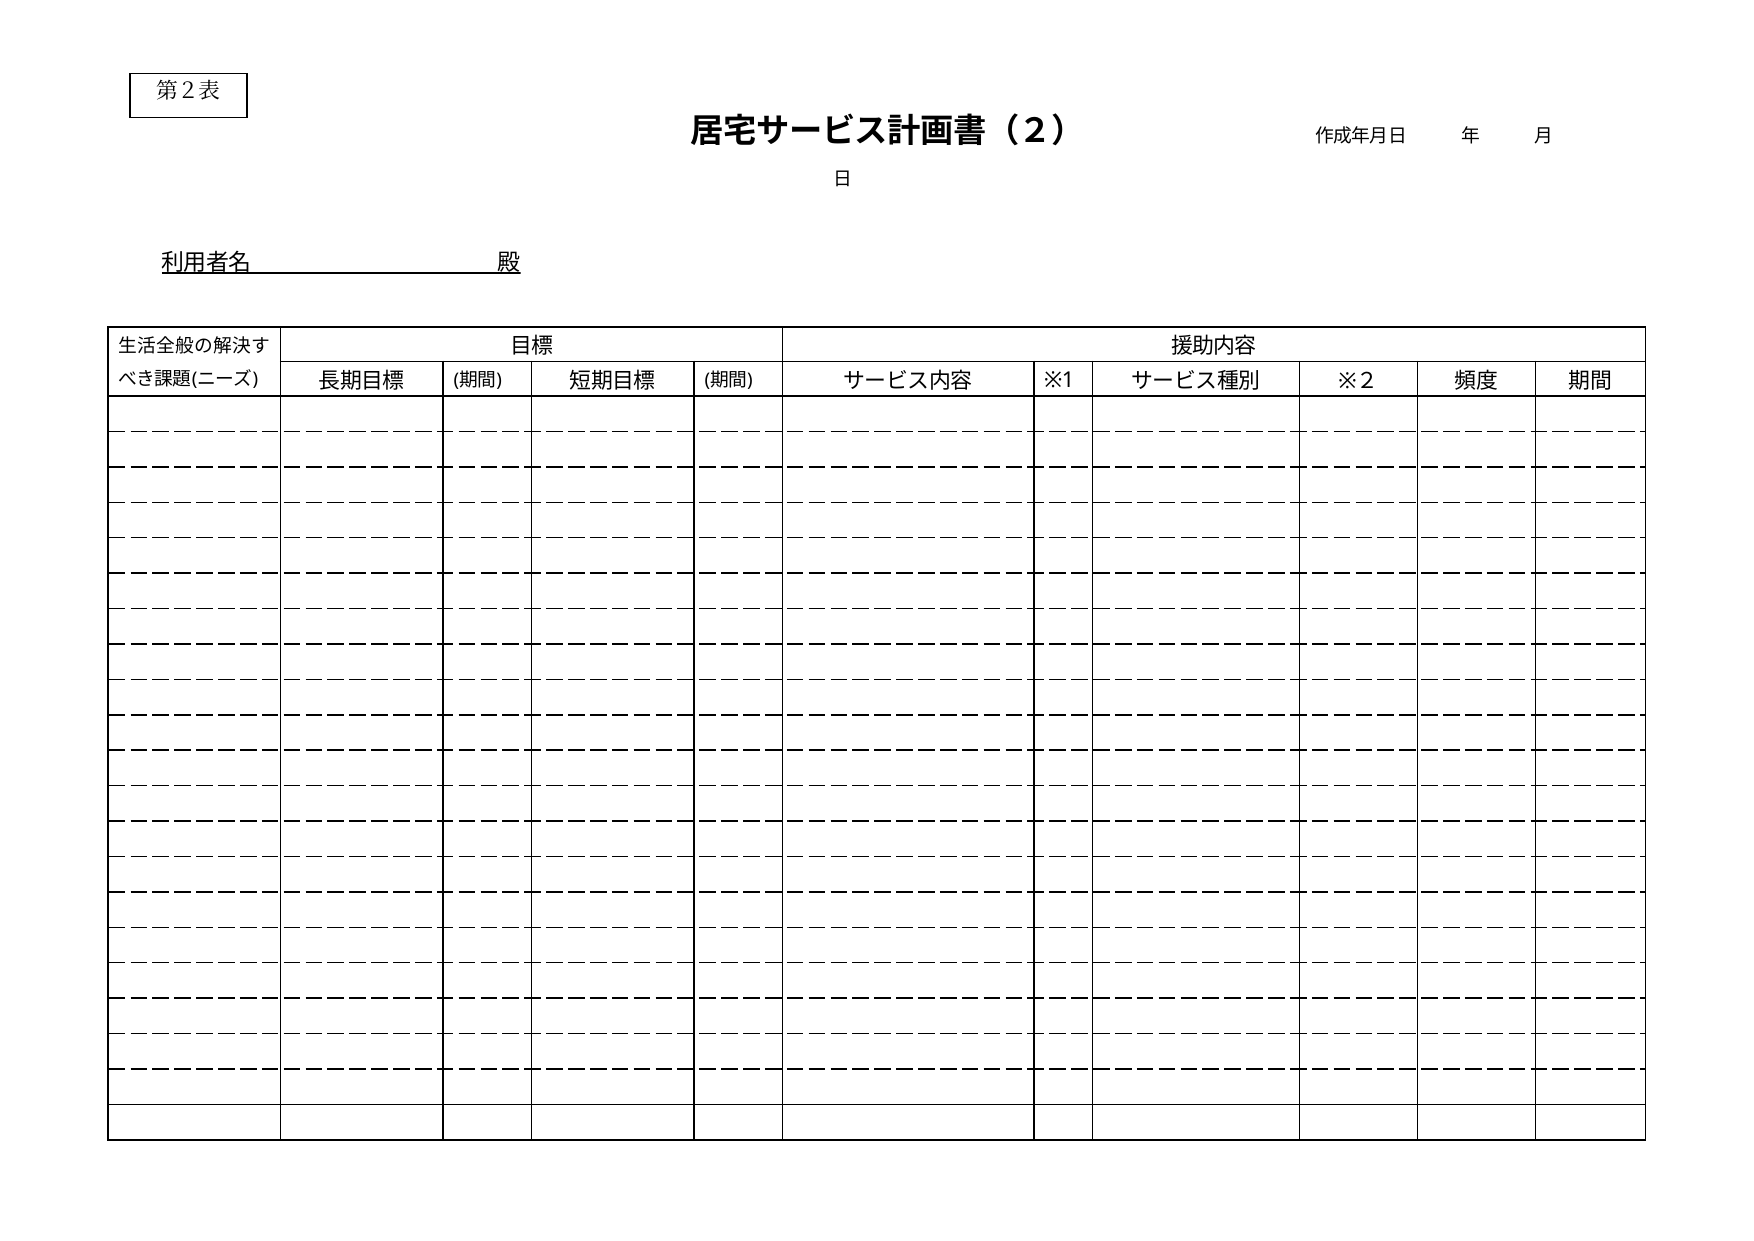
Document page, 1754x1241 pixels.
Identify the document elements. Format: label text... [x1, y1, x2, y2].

table_cell [444, 1068, 531, 1103]
table_cell [532, 643, 693, 678]
table_cell [532, 537, 693, 572]
table_cell [1536, 679, 1645, 714]
table_cell [444, 820, 531, 856]
table_cell [1093, 466, 1299, 501]
table_cell [532, 572, 693, 608]
table_cell [1093, 891, 1299, 926]
table_cell [444, 1033, 531, 1068]
table_cell [695, 1105, 782, 1139]
table_cell [1300, 643, 1417, 678]
table_cell [281, 1068, 442, 1103]
table_cell [109, 1068, 280, 1103]
table_cell [1300, 501, 1417, 537]
table_cell [1300, 926, 1417, 962]
table_cell [783, 926, 1033, 962]
table_cell [444, 962, 531, 997]
table_cell [532, 1033, 693, 1068]
table_cell [444, 891, 531, 926]
table_cell [1536, 643, 1645, 678]
table_cell [281, 997, 442, 1033]
table_cell [532, 856, 693, 891]
table_cell [1093, 608, 1299, 643]
table_cell [695, 572, 782, 608]
table_cell [532, 1068, 693, 1103]
table_cell [1300, 431, 1417, 466]
table_cell [109, 643, 280, 678]
table_cell [281, 1033, 442, 1068]
table_cell [1035, 1068, 1092, 1103]
table_cell [444, 714, 531, 749]
table_cell [281, 714, 442, 749]
table_cell [1300, 572, 1417, 608]
table_cell [783, 891, 1033, 926]
table_cell [783, 997, 1033, 1033]
table_cell [1418, 679, 1535, 714]
table_cell [1035, 891, 1092, 926]
table_cell [109, 1033, 280, 1068]
table_cell [1418, 820, 1535, 856]
table_cell [1093, 431, 1299, 466]
table_cell [1418, 749, 1535, 785]
table_cell [1093, 643, 1299, 678]
table_cell [1300, 679, 1417, 714]
table_cell [109, 501, 280, 537]
table_cell [783, 820, 1033, 856]
table_cell [109, 679, 280, 714]
table_cell [783, 608, 1033, 643]
table_cell [1300, 714, 1417, 749]
table_cell [444, 856, 531, 891]
table_cell [281, 679, 442, 714]
table_cell [1418, 466, 1535, 501]
table_cell [444, 679, 531, 714]
table_cell [1300, 997, 1417, 1033]
table_cell [109, 714, 280, 749]
table_cell [1093, 501, 1299, 537]
table_cell [1093, 714, 1299, 749]
table_cell [1536, 608, 1645, 643]
table_cell [444, 572, 531, 608]
table_cell [1035, 749, 1092, 785]
table_cell [783, 501, 1033, 537]
table_cell [444, 997, 531, 1033]
table_cell [1418, 785, 1535, 820]
table_cell [1035, 1105, 1092, 1139]
table_cell 期間 [1536, 362, 1645, 395]
table_cell [1035, 1033, 1092, 1068]
table_cell [109, 572, 280, 608]
table_cell [783, 714, 1033, 749]
table_cell [783, 785, 1033, 820]
table_cell [444, 608, 531, 643]
table_cell [1536, 431, 1645, 466]
table_cell [109, 466, 280, 501]
table_cell [695, 749, 782, 785]
table_cell [1093, 820, 1299, 856]
table_cell [444, 501, 531, 537]
table_cell [444, 431, 531, 466]
table_cell [281, 1105, 442, 1139]
table_cell [281, 397, 442, 431]
table_cell [695, 856, 782, 891]
table_cell [1536, 785, 1645, 820]
table_cell [1093, 397, 1299, 431]
table_cell [109, 608, 280, 643]
table_cell [1093, 1068, 1299, 1103]
table_cell [783, 572, 1033, 608]
table_cell [1536, 891, 1645, 926]
table_cell [109, 537, 280, 572]
table_cell [1093, 962, 1299, 997]
table_cell [1536, 537, 1645, 572]
table_cell [109, 785, 280, 820]
table_cell [1418, 431, 1535, 466]
table_cell [281, 608, 442, 643]
table_cell [783, 679, 1033, 714]
table_cell [1035, 856, 1092, 891]
table_cell [444, 926, 531, 962]
table_cell [109, 997, 280, 1033]
table_cell [1536, 749, 1645, 785]
table_header 生活全般の解決すべき課題(ニーズ) [109, 328, 280, 395]
table_cell [1418, 856, 1535, 891]
table_cell [281, 501, 442, 537]
table_cell [1035, 572, 1092, 608]
table_cell [1093, 1105, 1299, 1139]
table_cell [1300, 537, 1417, 572]
table_cell [444, 397, 531, 431]
table_cell [783, 962, 1033, 997]
table_cell [1093, 997, 1299, 1033]
table_cell [281, 856, 442, 891]
table_cell [1536, 997, 1645, 1033]
table_cell [109, 431, 280, 466]
table_cell [1093, 537, 1299, 572]
table_cell [1093, 926, 1299, 962]
table_cell [444, 749, 531, 785]
table_cell [1093, 785, 1299, 820]
table_cell [532, 785, 693, 820]
table_cell [695, 537, 782, 572]
table_cell [1536, 1105, 1645, 1139]
table_cell [281, 466, 442, 501]
table_cell [1536, 714, 1645, 749]
table_cell [281, 820, 442, 856]
table_cell [444, 785, 531, 820]
table_cell [1300, 856, 1417, 891]
table_cell (期間) [695, 362, 782, 395]
table_cell [1300, 1068, 1417, 1103]
table_cell [1536, 466, 1645, 501]
table_cell [695, 643, 782, 678]
table_cell [1300, 1105, 1417, 1139]
table_cell [1418, 572, 1535, 608]
table_cell [1418, 397, 1535, 431]
table_cell 短期目標 [532, 362, 693, 395]
table_cell [281, 891, 442, 926]
table_cell [532, 820, 693, 856]
table_cell [1035, 501, 1092, 537]
table_cell [695, 1033, 782, 1068]
table_cell [695, 785, 782, 820]
table_cell [1093, 679, 1299, 714]
table_cell [1035, 608, 1092, 643]
table_cell [532, 891, 693, 926]
table_cell [783, 397, 1033, 431]
text 利用者名 殿 [118, 227, 1567, 293]
table_cell [1300, 466, 1417, 501]
table_cell [783, 466, 1033, 501]
table_cell [281, 537, 442, 572]
table_cell [1035, 785, 1092, 820]
table_cell [1093, 572, 1299, 608]
table_cell [695, 962, 782, 997]
table_cell [695, 501, 782, 537]
table_cell 長期目標 [281, 362, 442, 395]
table_cell [1300, 1033, 1417, 1068]
table_cell [1536, 856, 1645, 891]
table_cell [532, 962, 693, 997]
table_cell [1035, 431, 1092, 466]
table_cell [281, 749, 442, 785]
table_cell [1418, 962, 1535, 997]
table_cell [1035, 820, 1092, 856]
table_cell [532, 501, 693, 537]
table_cell [1035, 714, 1092, 749]
table_cell [1300, 785, 1417, 820]
table_cell [1536, 1033, 1645, 1068]
table_cell [281, 962, 442, 997]
table_cell [1300, 608, 1417, 643]
table_cell [1418, 1033, 1535, 1068]
table_cell [1536, 572, 1645, 608]
table_cell [532, 926, 693, 962]
table_cell [695, 820, 782, 856]
table_cell [281, 926, 442, 962]
table_cell [444, 1105, 531, 1139]
table_cell [1536, 820, 1645, 856]
table_cell [783, 537, 1033, 572]
table_cell [1418, 926, 1535, 962]
table_cell [1300, 749, 1417, 785]
table_cell [695, 714, 782, 749]
table_cell [532, 679, 693, 714]
table_cell サービス内容 [783, 362, 1033, 395]
table_cell [1093, 856, 1299, 891]
table_cell [1035, 643, 1092, 678]
table_cell 頻度 [1418, 362, 1535, 395]
table_cell [1035, 679, 1092, 714]
table_cell [109, 926, 280, 962]
table_cell ※２ [1300, 362, 1417, 395]
table_cell [783, 1068, 1033, 1103]
table_cell [1418, 997, 1535, 1033]
table_cell [1418, 643, 1535, 678]
table_cell [532, 431, 693, 466]
table_cell [1536, 962, 1645, 997]
table_cell [695, 926, 782, 962]
table_cell [109, 820, 280, 856]
table_cell [1035, 997, 1092, 1033]
table_cell [1035, 962, 1092, 997]
table_cell [1035, 397, 1092, 431]
table_cell (期間) [444, 362, 531, 395]
table_cell [532, 466, 693, 501]
table_cell ※1 [1035, 362, 1092, 395]
table_cell サービス種別 [1093, 362, 1299, 395]
table_cell [1418, 1068, 1535, 1103]
table_cell [109, 962, 280, 997]
table_cell [1418, 608, 1535, 643]
table_cell [783, 1033, 1033, 1068]
table_cell [532, 714, 693, 749]
table_cell [532, 1105, 693, 1139]
table_cell [444, 537, 531, 572]
table_header 援助内容 [783, 328, 1645, 361]
table_cell [109, 397, 280, 431]
table_cell [1418, 1105, 1535, 1139]
text 居宅サービス計画書（２） 作成年月日 年 月 日 [118, 95, 1567, 194]
table_cell [695, 466, 782, 501]
table_cell [109, 891, 280, 926]
table_cell [1418, 891, 1535, 926]
table_cell [109, 856, 280, 891]
table_cell [532, 397, 693, 431]
table_cell [109, 749, 280, 785]
table_header 目標 [281, 328, 782, 361]
table_cell [695, 891, 782, 926]
table_cell [695, 997, 782, 1033]
table_cell [109, 1105, 280, 1139]
table_cell [1418, 537, 1535, 572]
table_cell [281, 572, 442, 608]
table_cell [783, 643, 1033, 678]
table_cell [1093, 1033, 1299, 1068]
table_cell [532, 608, 693, 643]
table_cell [695, 1068, 782, 1103]
table_cell [444, 466, 531, 501]
table_cell [1035, 466, 1092, 501]
table_cell [1300, 820, 1417, 856]
table_cell [1418, 714, 1535, 749]
table_cell [1300, 891, 1417, 926]
table_cell [1035, 537, 1092, 572]
table_cell [532, 997, 693, 1033]
table_cell [1300, 962, 1417, 997]
table_cell [1536, 1068, 1645, 1103]
table_cell [1093, 749, 1299, 785]
table_cell [281, 431, 442, 466]
table_cell [1300, 397, 1417, 431]
table_cell [783, 856, 1033, 891]
table_cell [444, 643, 531, 678]
table_cell [281, 643, 442, 678]
table_cell [783, 749, 1033, 785]
table_cell [532, 749, 693, 785]
table_cell [1035, 926, 1092, 962]
table_cell [695, 679, 782, 714]
table_cell [695, 431, 782, 466]
table_cell [695, 397, 782, 431]
table_cell [1536, 501, 1645, 537]
table_cell [783, 1105, 1033, 1139]
table_cell [695, 608, 782, 643]
table_cell [281, 785, 442, 820]
table_cell [1418, 501, 1535, 537]
table_cell [1536, 397, 1645, 431]
table_cell [783, 431, 1033, 466]
table_cell [1536, 926, 1645, 962]
